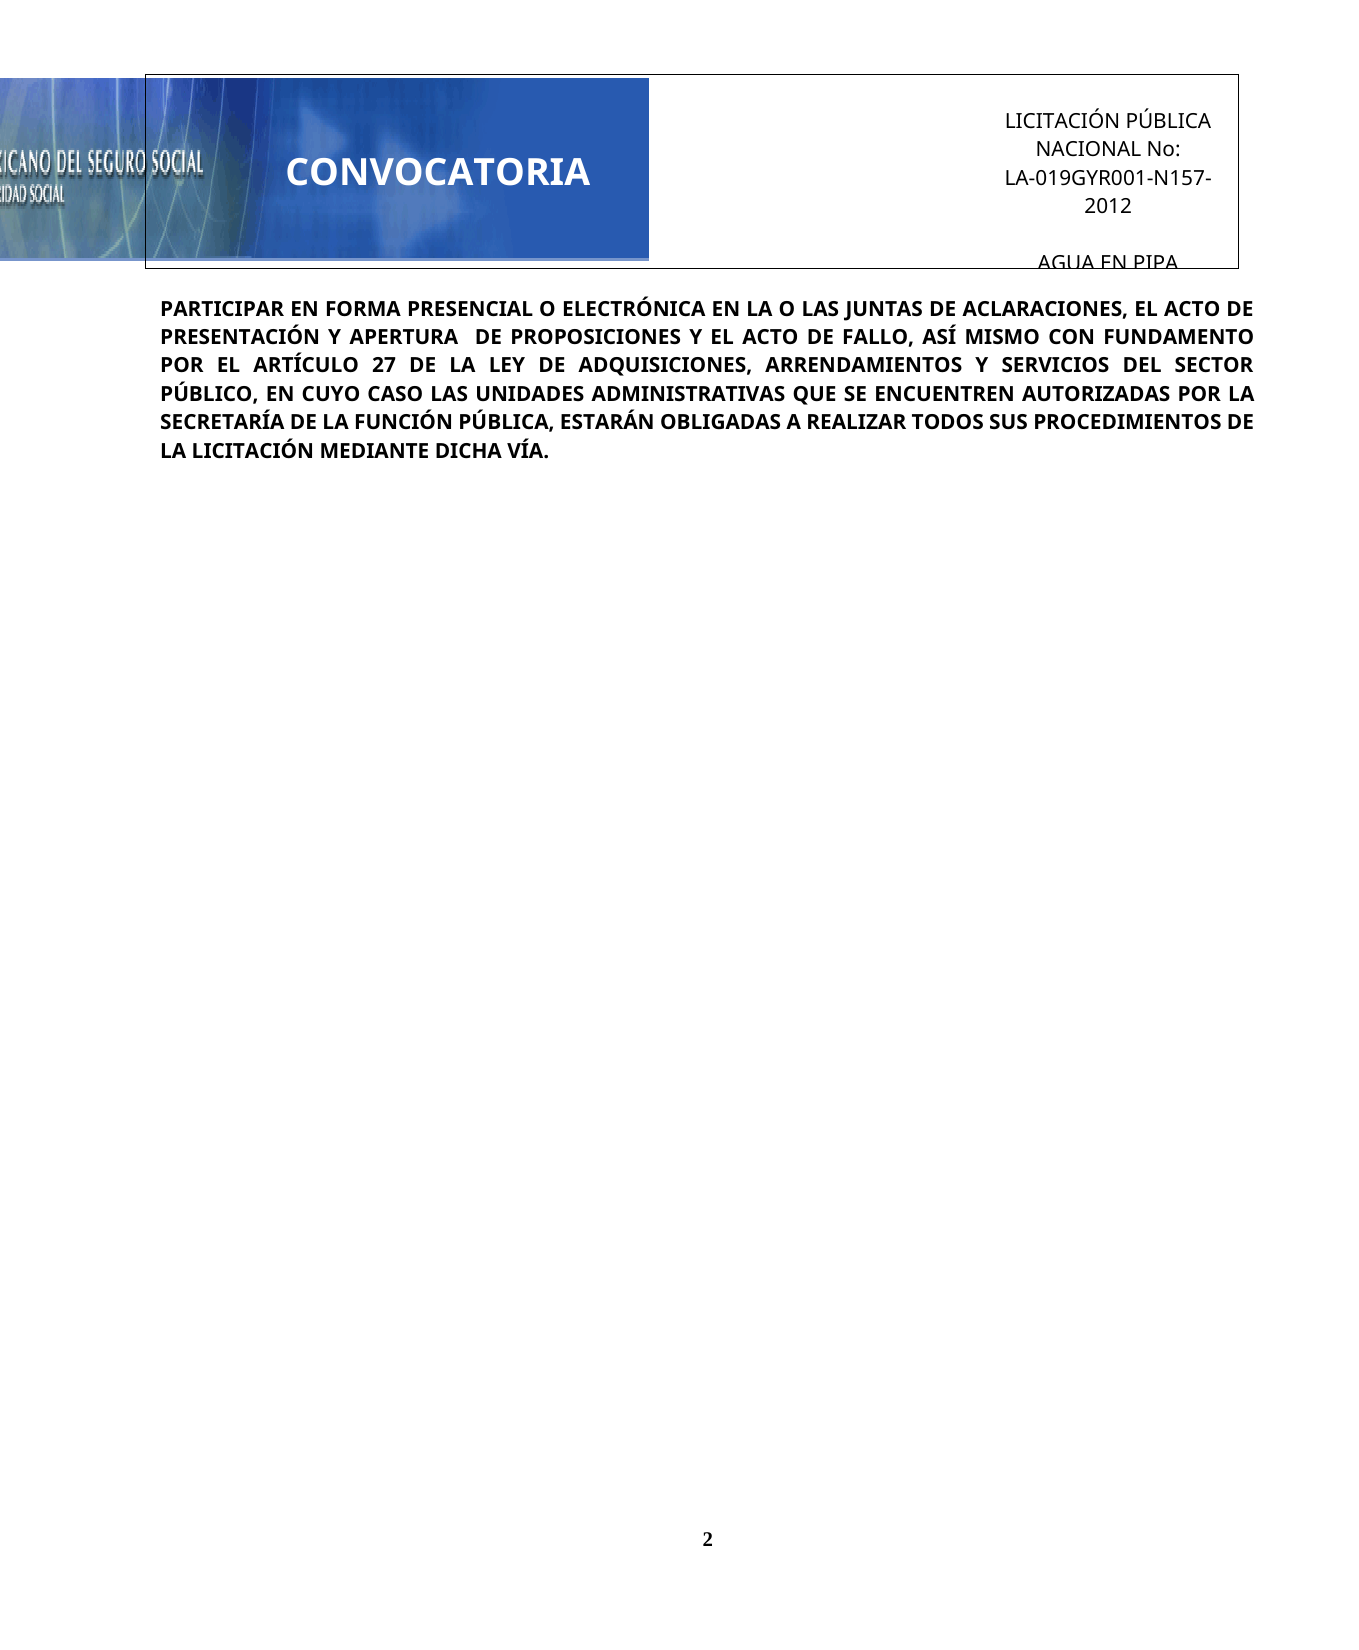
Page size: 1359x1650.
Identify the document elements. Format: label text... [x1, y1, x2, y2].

picture [146, 78, 649, 261]
picture [0, 78, 145, 261]
